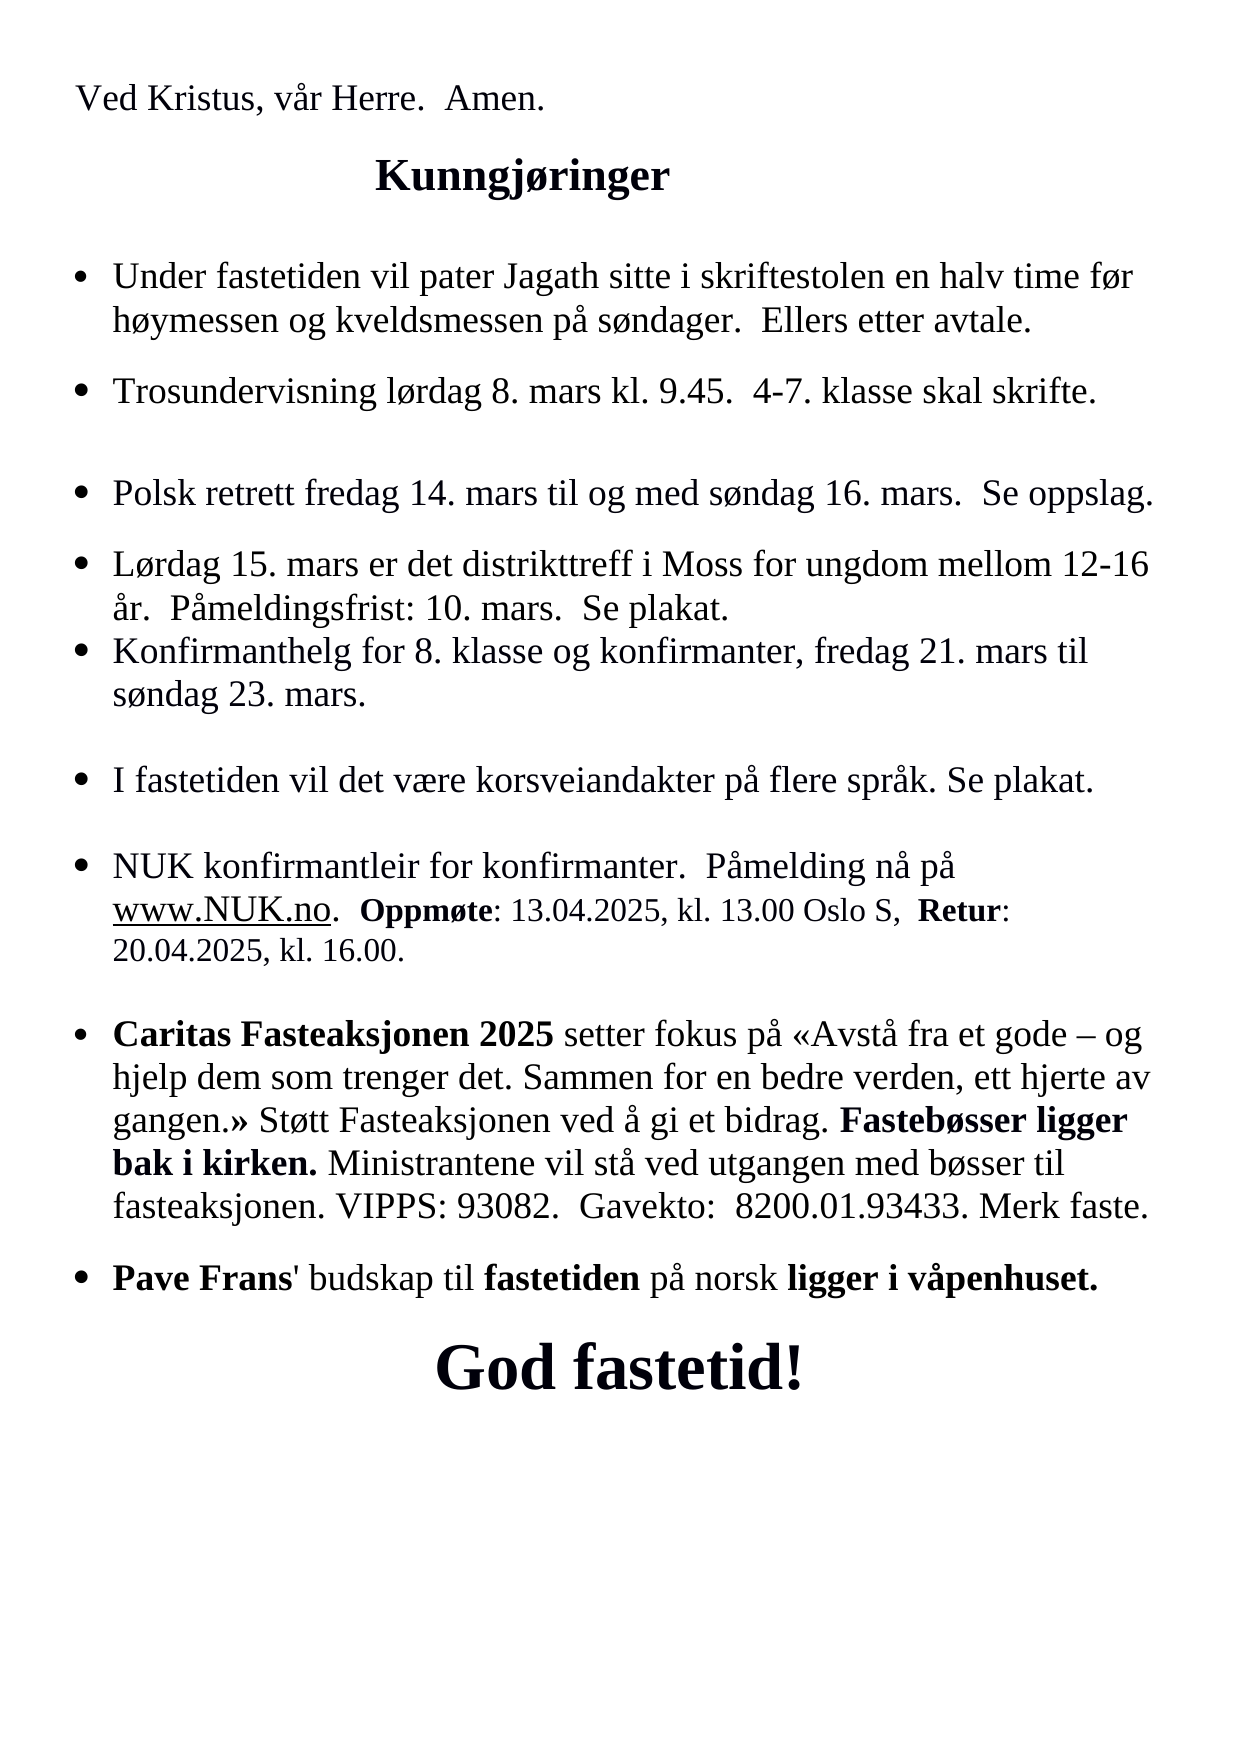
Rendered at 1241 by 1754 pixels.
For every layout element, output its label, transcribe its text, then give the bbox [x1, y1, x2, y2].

text Kunngjøringer [75, 147, 1165, 200]
list Konfirmanthelg for 8. klasse og konfirmanter, fredag 21. mars til søndag 23. mars. [75, 628, 1165, 714]
list Pave Frans' budskap til fastetiden på norsk ligger i våpenhuset. [75, 1256, 1165, 1299]
list Caritas Fasteaksjonen 2025 setter fokus på «Avstå fra et gode – og hjelp dem som trenger det. Sammen for en bedre verden, ett hjerte av gangen.» Støtt Fasteaksjonen ved å gi et bidrag. Fastebøsser ligger bak i kirken. Ministrantene vil stå ved utgangen med bøsser til fasteaksjonen. VIPPS: 93082. Gavekto: 8200.01.93433. Merk faste. [75, 1011, 1165, 1227]
list Trosundervisning lørdag 8. mars kl. 9.45. 4-7. klasse skal skrifte. [75, 369, 1165, 412]
list I fastetiden vil det være korsveiandakter på flere språk. Se plakat. [75, 757, 1165, 801]
list Polsk retrett fredag 14. mars til og med søndag 16. mars. Se oppslag. [75, 470, 1165, 513]
text God fastetid! [75, 1328, 1165, 1404]
list Lørdag 15. mars er det distrikttreff i Moss for ungdom mellom 12-16 år. Påmeldingsfrist: 10. mars. Se plakat. [75, 542, 1165, 628]
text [75, 75, 1165, 118]
list NUK konfirmantleir for konfirmanter. Påmelding nå på www.NUK.no. Oppmøte: 13.04.2025, kl. 13.00 Oslo S, Retur: 20.04.2025, kl. 16.00. [75, 844, 1165, 968]
list Under fastetiden vil pater Jagath sitte i skriftestolen en halv time før høymessen og kveldsmessen på søndager. Ellers etter avtale. [75, 254, 1165, 340]
